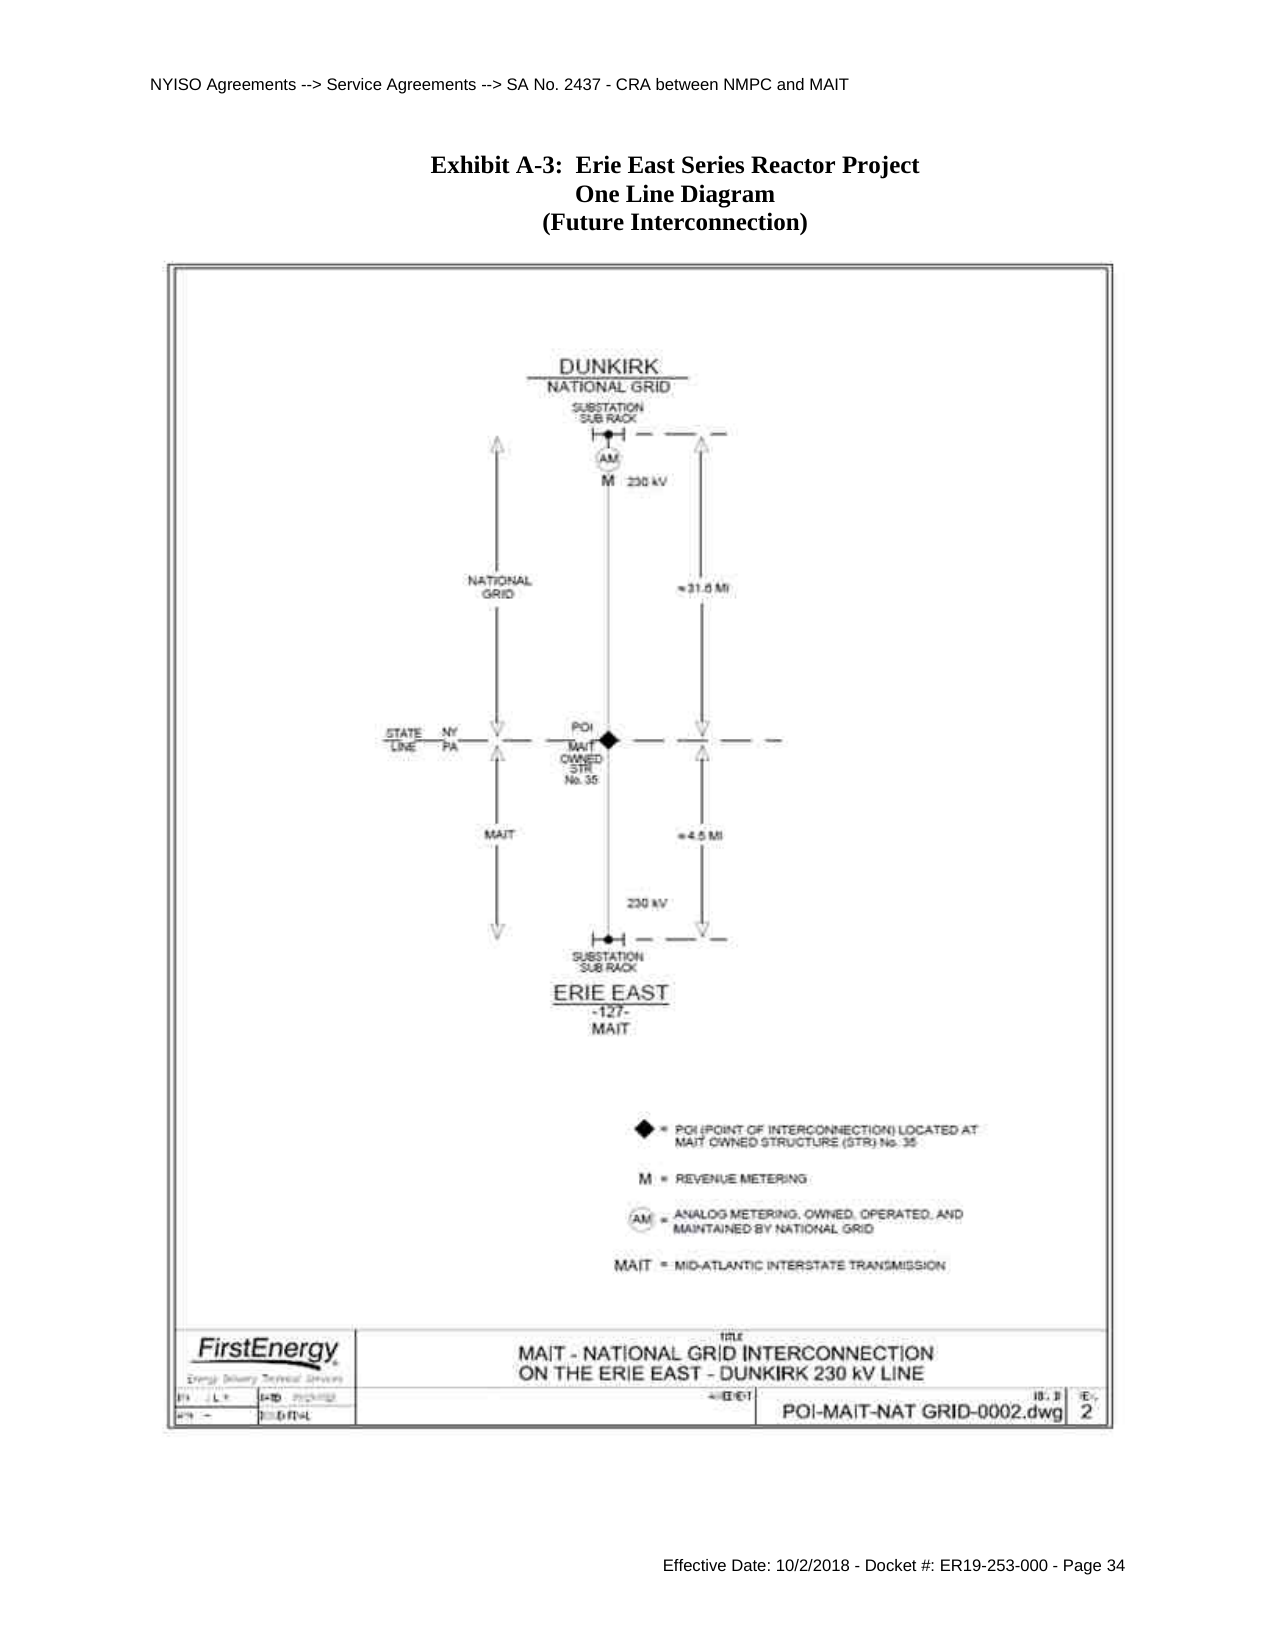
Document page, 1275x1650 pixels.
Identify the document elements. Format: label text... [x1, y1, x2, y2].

text Exhibit A-3: Erie East Series Reactor Project [150, 150, 1125, 179]
text (Future Interconnection) [150, 207, 1125, 236]
text One Line Diagram [150, 179, 1125, 207]
picture [150, 236, 1125, 1448]
